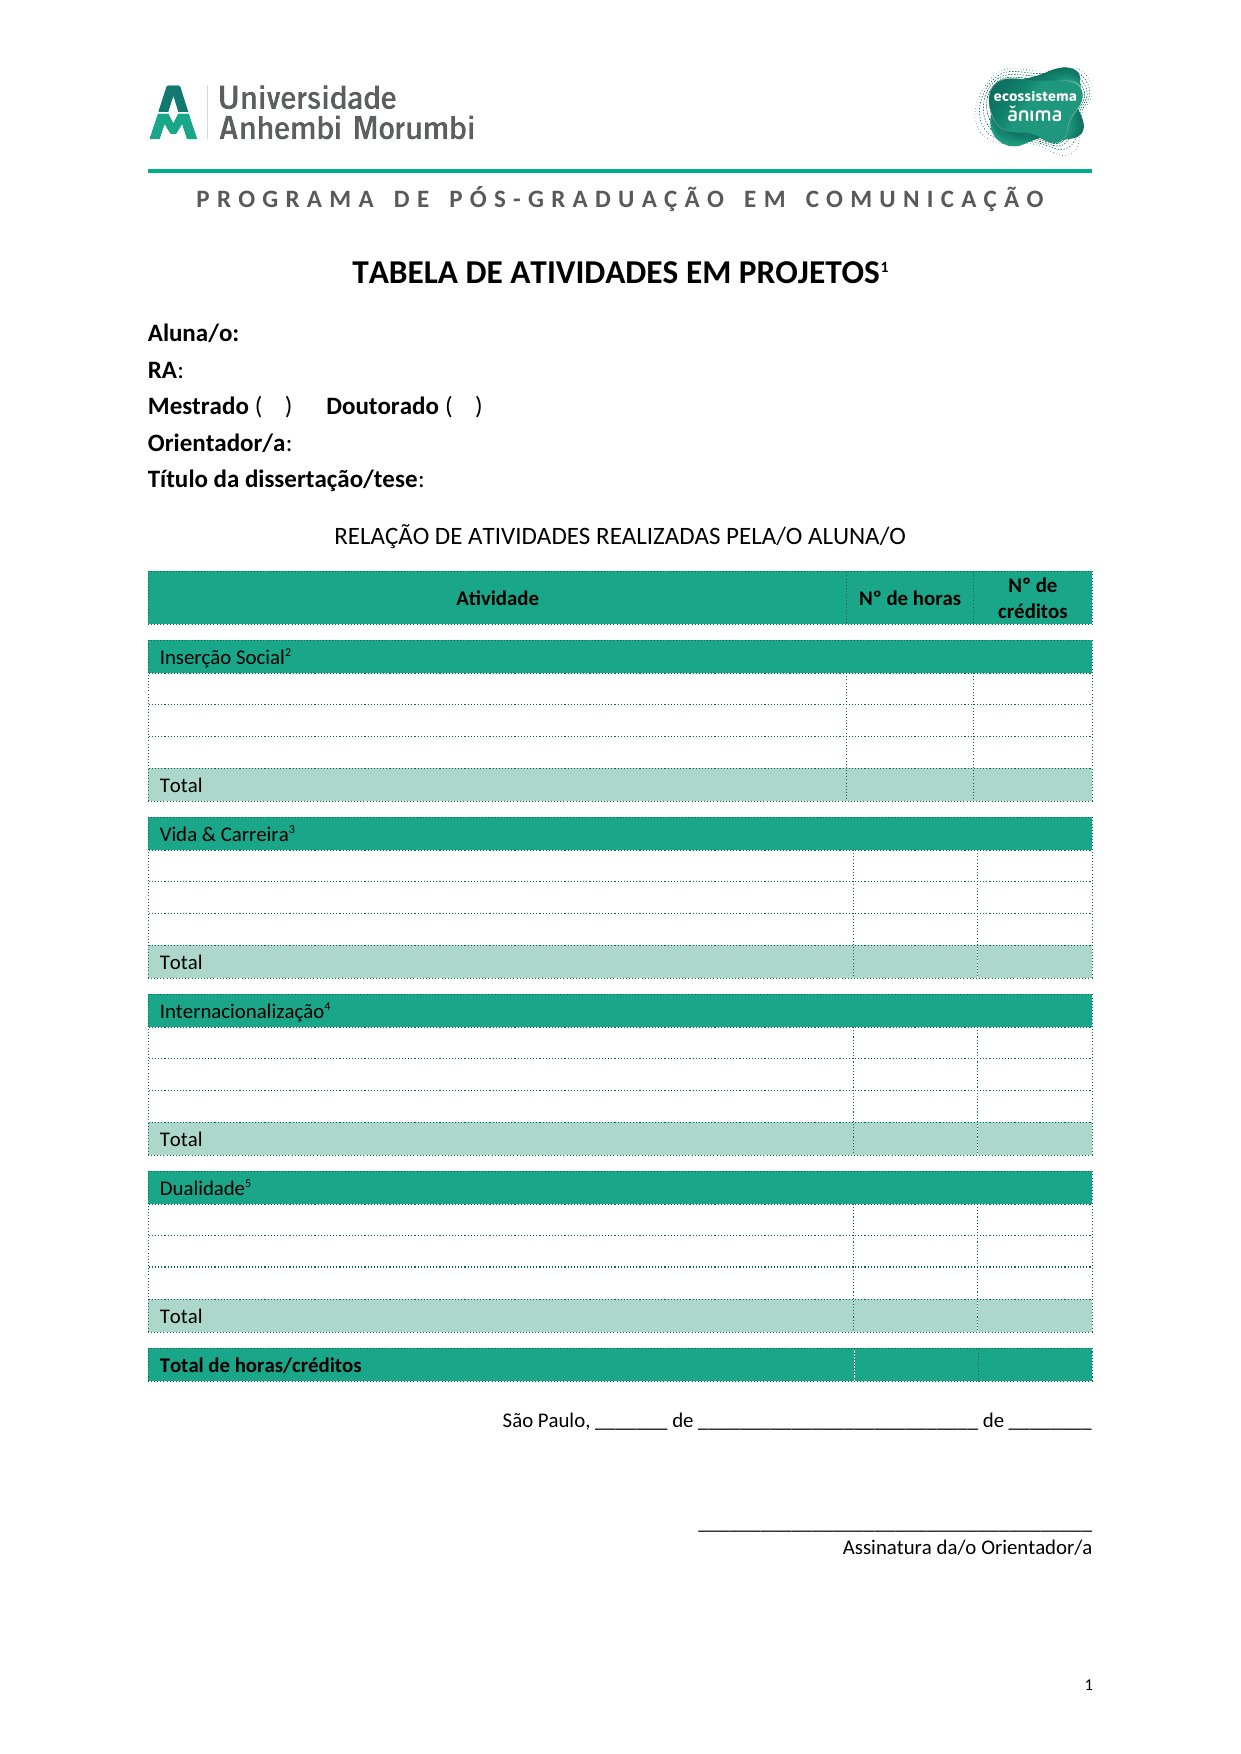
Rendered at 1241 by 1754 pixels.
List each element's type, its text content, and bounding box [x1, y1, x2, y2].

table_cell [973, 673, 1092, 704]
text RELAÇÃO DE ATIVIDADES REALIZADAS PELA/O ALUNA/O [148, 520, 1092, 551]
table_cell [148, 850, 853, 881]
table_cell [853, 1058, 977, 1089]
table_header Internacionalização4 [148, 994, 1092, 1027]
text RA: [148, 354, 1092, 384]
table_cell Total [148, 945, 853, 978]
table_cell [973, 736, 1092, 768]
table_cell [853, 1090, 977, 1122]
text TABELA DE ATIVIDADES EM PROJETOS1 [148, 251, 1092, 292]
table_cell [978, 1235, 1092, 1266]
text Mestrado ( ) Doutorado ( ) [148, 390, 1092, 421]
table_cell [978, 1027, 1092, 1058]
table_cell [847, 704, 973, 736]
table_header Atividade [148, 571, 847, 624]
table_header Dualidade5 [148, 1171, 1092, 1204]
table_cell [978, 850, 1092, 881]
table_cell [978, 945, 1092, 978]
text São Paulo, _______ de ___________________________ de ________ [148, 1407, 1092, 1433]
table_header Total de horas/créditos [148, 1348, 854, 1381]
table_cell [978, 1058, 1092, 1089]
table_cell [853, 1122, 977, 1155]
table_cell [148, 881, 853, 912]
table_cell [853, 1299, 977, 1332]
table_cell [978, 1090, 1092, 1122]
table_cell [853, 850, 977, 881]
table_cell [148, 1058, 853, 1089]
table_cell [978, 1299, 1092, 1332]
table_cell [973, 768, 1092, 801]
table_cell [847, 673, 973, 704]
table_header [855, 1348, 978, 1381]
table_cell [978, 1122, 1092, 1155]
table_cell [978, 913, 1092, 945]
table_cell [978, 881, 1092, 912]
table_cell [148, 1090, 853, 1122]
table_cell [847, 736, 973, 768]
table_cell Total [148, 1299, 853, 1332]
table_cell [853, 1204, 977, 1235]
table_cell [853, 1027, 977, 1058]
table_cell Total [148, 768, 847, 801]
table_cell [148, 1235, 853, 1266]
text Aluna/o: [148, 317, 1092, 348]
table_header Nº de créditos [973, 571, 1092, 624]
picture [147, 66, 518, 163]
table_cell Total [148, 1122, 853, 1155]
table_cell [978, 1204, 1092, 1235]
text Orientador/a: [148, 427, 1092, 457]
table_cell [148, 1266, 853, 1299]
picture [974, 67, 1093, 156]
table_cell [853, 1266, 977, 1299]
table_cell [148, 673, 847, 704]
table_cell [148, 913, 853, 945]
table_header [978, 1348, 1092, 1381]
table_cell [847, 768, 973, 801]
table_cell [148, 704, 847, 736]
table_cell [978, 1266, 1092, 1299]
table_header Inserção Social2 [148, 640, 1092, 673]
table_header Nº de horas [847, 571, 973, 624]
table_cell [148, 736, 847, 768]
text Assinatura da/o Orientador/a [148, 1534, 1092, 1560]
table_cell [148, 1027, 853, 1058]
table_cell [853, 881, 977, 912]
table_header Vida & Carreira3 [148, 817, 1092, 850]
table_cell [148, 1204, 853, 1235]
text ______________________________________ [148, 1509, 1092, 1534]
table_cell [853, 945, 977, 978]
text Título da dissertação/tese: [148, 463, 1092, 494]
table_cell [853, 1235, 977, 1266]
table_cell [853, 913, 977, 945]
table_cell [973, 704, 1092, 736]
